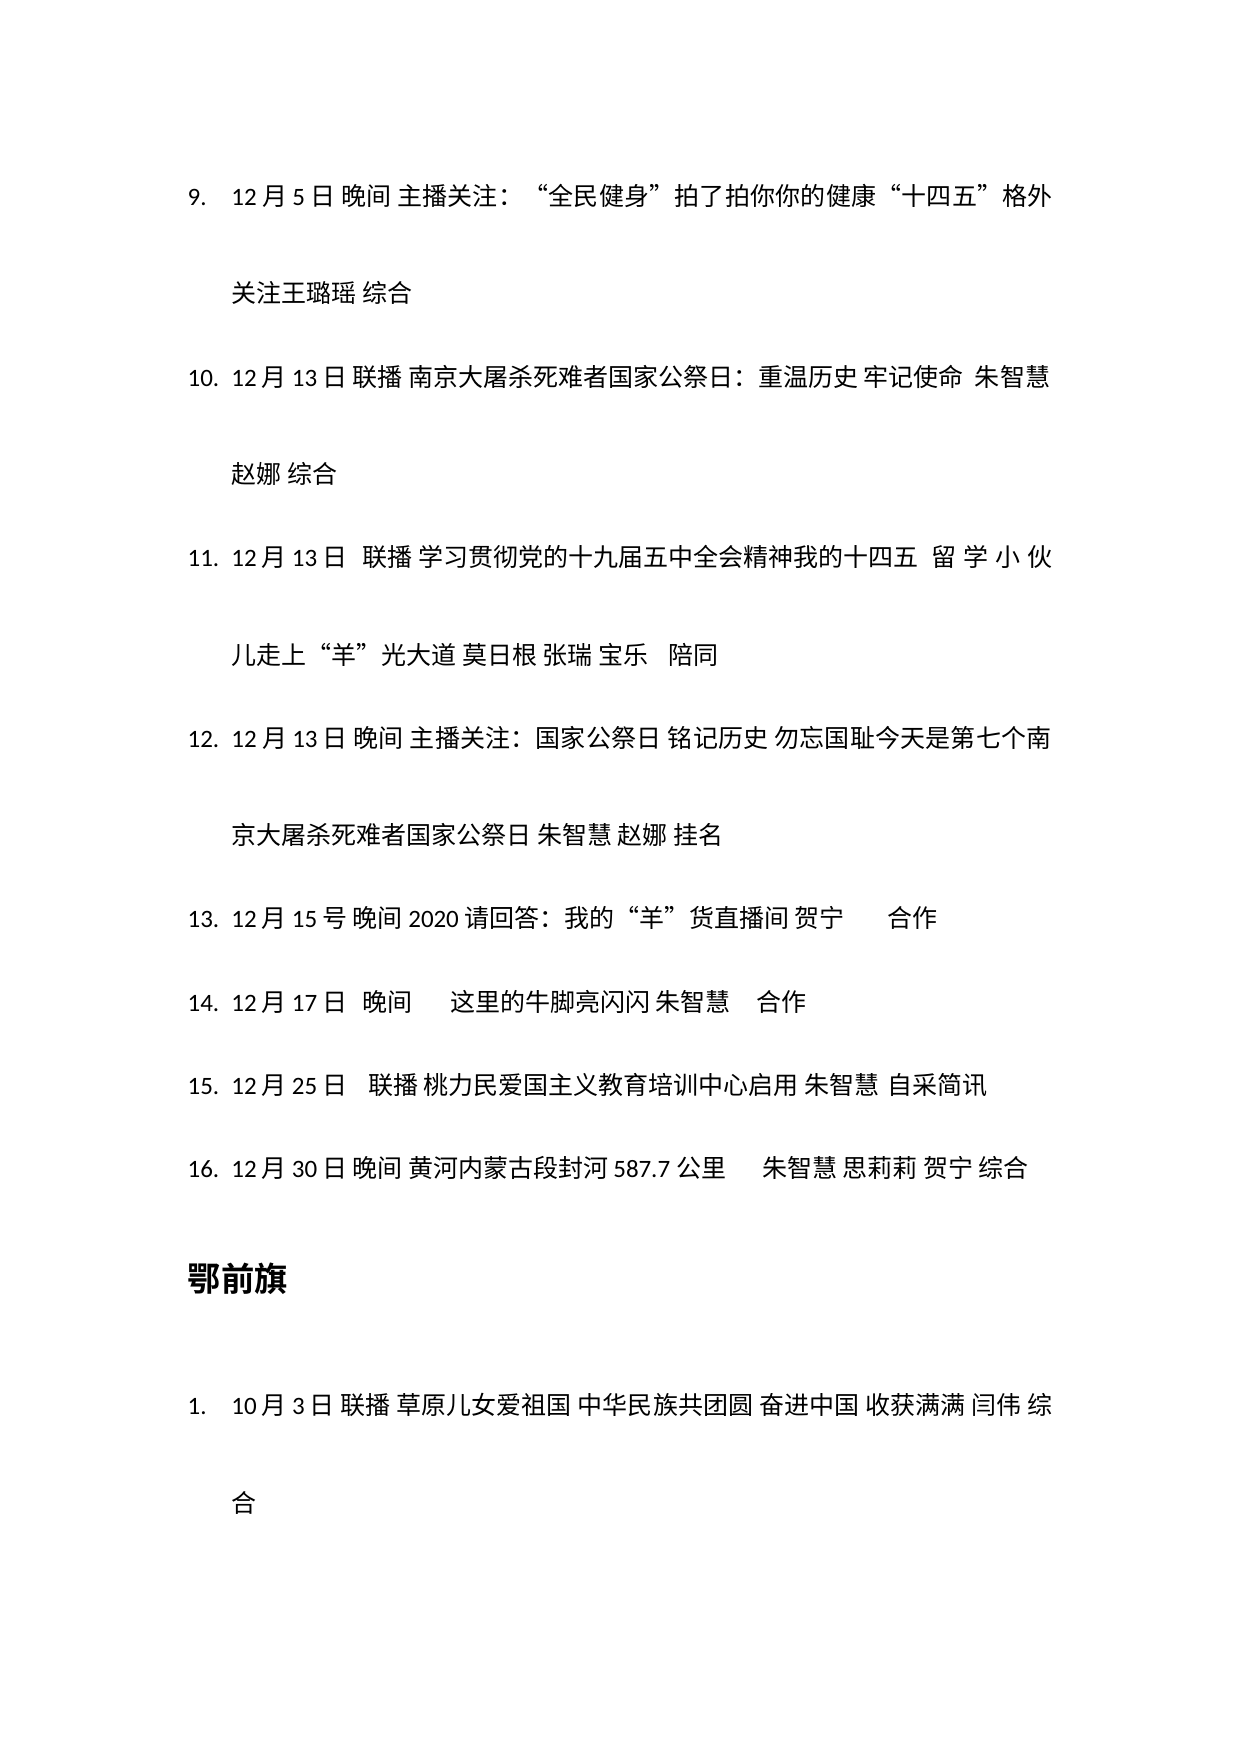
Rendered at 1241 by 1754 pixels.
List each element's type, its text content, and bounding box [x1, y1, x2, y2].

list 12月15号 晚间 2020请回答：我的“羊”货直播间 贺宁 合作 [187, 884, 1053, 949]
list 12月30日 晚间 黄河内蒙古段封河587.7 公里 朱智慧 思莉莉 贺宁 综合 [187, 1134, 1053, 1199]
subtitle 鄂前旗 [187, 1244, 1053, 1309]
list 12月5日 晚间 主播关注：“全民健身”拍了拍你你的健康“十四五”格外关注王璐瑶 综合 [187, 162, 1053, 324]
list 12月13日 联播 南京大屠杀死难者国家公祭日：重温历史 牢记使命 朱智慧 赵娜 综合 [187, 343, 1053, 505]
list 12月25日 联播 桃力民爱国主义教育培训中心启用 朱智慧 自采简讯 [187, 1051, 1053, 1116]
list 12月17日 晚间 这里的牛脚亮闪闪 朱智慧 合作 [187, 968, 1053, 1033]
list 12月13日 晚间 主播关注：国家公祭日 铭记历史 勿忘国耻今天是第七个南京大屠杀死难者国家公祭日 朱智慧 赵娜 挂名 [187, 704, 1053, 866]
list 12月13日 联播 学习贯彻党的十九届五中全会精神我的十四五 留学小伙儿走上“羊”光大道 莫日根 张瑞 宝乐 陪同 [187, 523, 1053, 686]
list 10月3日 联播 草原儿女爱祖国 中华民族共团圆 奋进中国 收获满满 闫伟 综合 [187, 1371, 1053, 1534]
